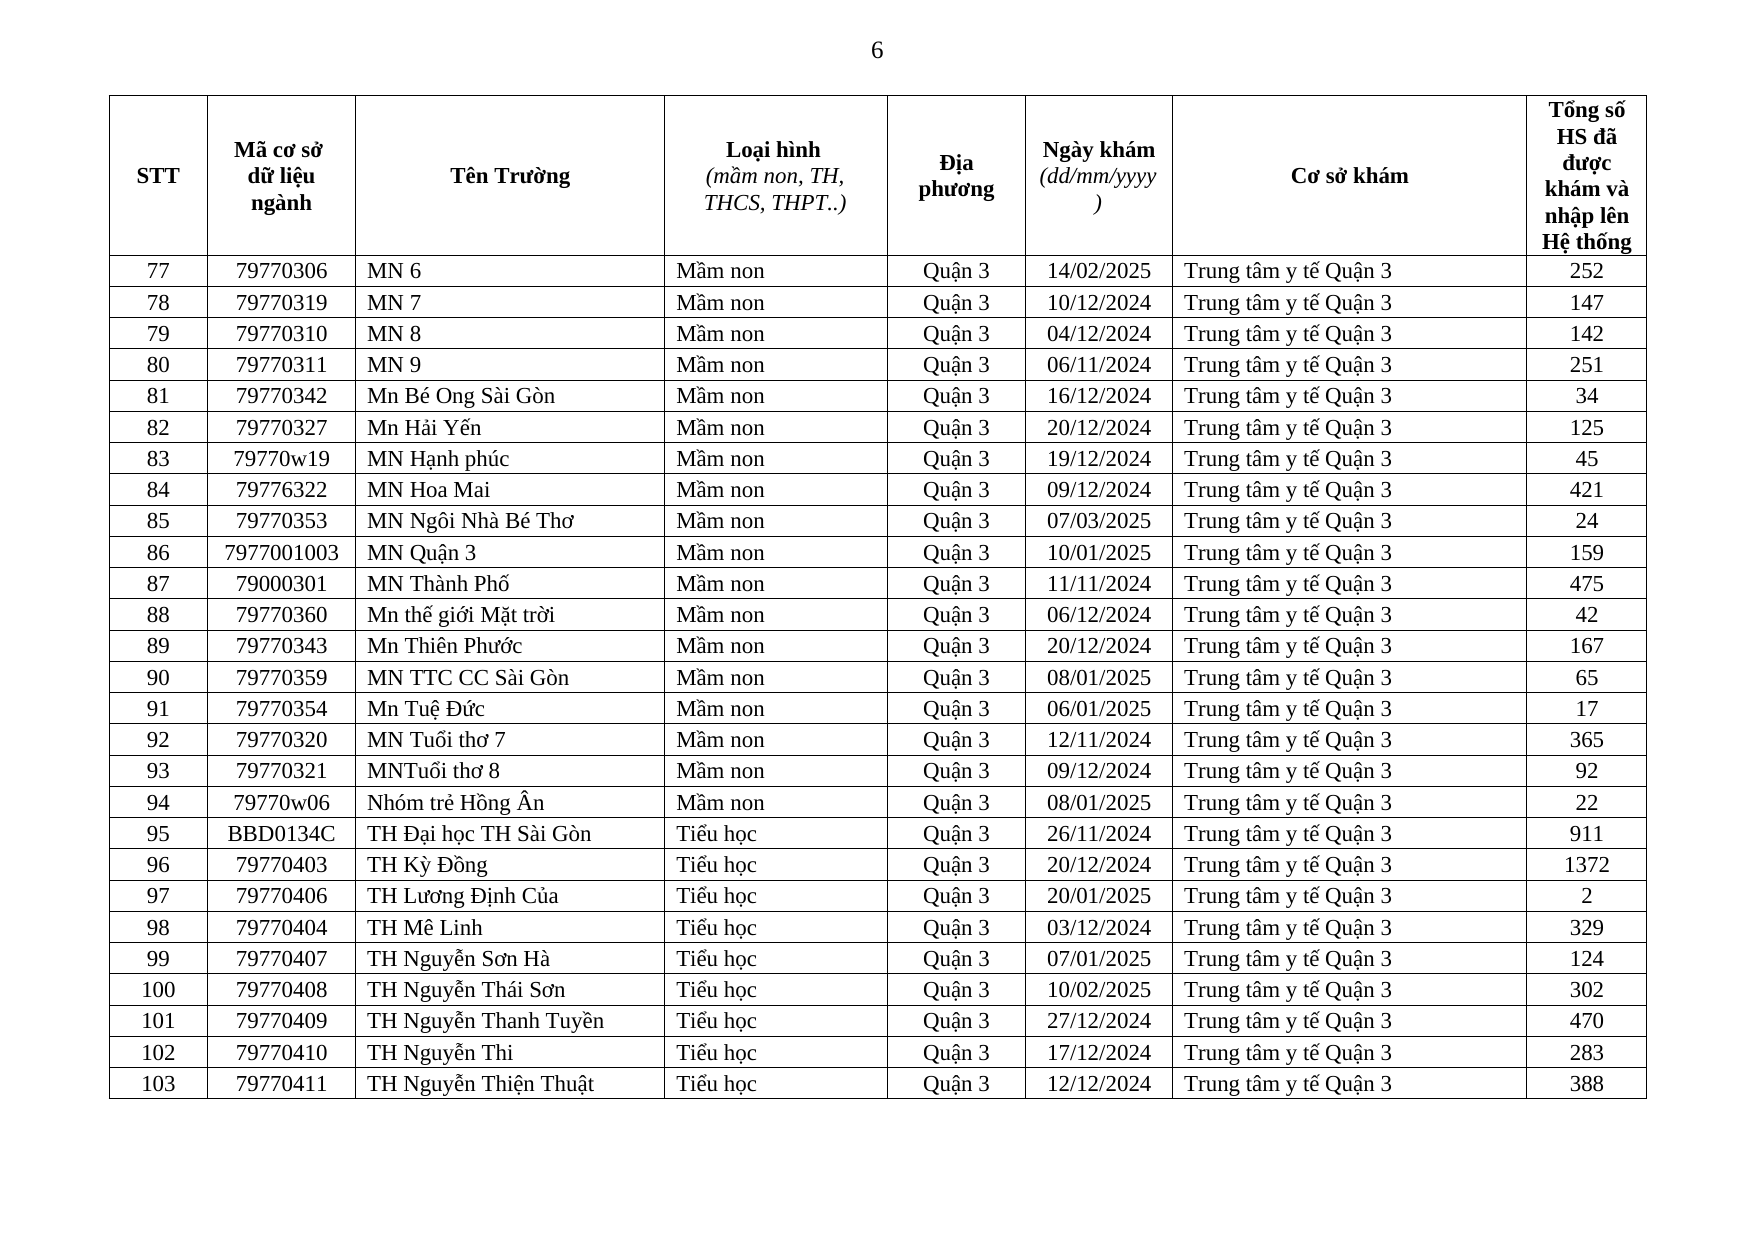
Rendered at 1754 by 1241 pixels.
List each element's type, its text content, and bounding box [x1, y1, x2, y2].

table_cell 34 [1527, 381, 1646, 411]
table_cell 100 [110, 974, 207, 1004]
table_cell Mn Bé Ong Sài Gòn [356, 381, 664, 411]
table_cell 06/01/2025 [1026, 693, 1172, 723]
table_cell Trung tâm y tế Quận 3 [1173, 818, 1526, 848]
table_cell Quận 3 [888, 631, 1025, 661]
table_cell BBD0134C [208, 818, 355, 848]
table_cell 125 [1527, 412, 1646, 442]
table_cell Trung tâm y tế Quận 3 [1173, 1068, 1526, 1098]
table_cell Tiểu học [665, 881, 887, 911]
table_cell 77 [110, 256, 207, 286]
table_cell Mầm non [665, 412, 887, 442]
table_cell Mầm non [665, 599, 887, 629]
table_cell 10/12/2024 [1026, 287, 1172, 317]
table_cell TH Đại học TH Sài Gòn [356, 818, 664, 848]
table_cell 17 [1527, 693, 1646, 723]
table_cell MN TTC CC Sài Gòn [356, 662, 664, 692]
table_cell MN 9 [356, 349, 664, 379]
table_cell 91 [110, 693, 207, 723]
table_cell 79770w06 [208, 787, 355, 817]
table_cell Trung tâm y tế Quận 3 [1173, 318, 1526, 348]
table_cell 7977001003 [208, 537, 355, 567]
table_cell Quận 3 [888, 537, 1025, 567]
table_cell Mầm non [665, 256, 887, 286]
table_cell Trung tâm y tế Quận 3 [1173, 912, 1526, 942]
table_cell Trung tâm y tế Quận 3 [1173, 1037, 1526, 1067]
table_cell Quận 3 [888, 1068, 1025, 1098]
table_cell 167 [1527, 631, 1646, 661]
table_cell TH Mê Linh [356, 912, 664, 942]
table_cell Quận 3 [888, 724, 1025, 754]
table_cell 45 [1527, 443, 1646, 473]
table_cell 251 [1527, 349, 1646, 379]
table_cell Mn Hải Yến [356, 412, 664, 442]
table_cell 470 [1527, 1006, 1646, 1036]
table_cell Quận 3 [888, 318, 1025, 348]
table_cell 79776322 [208, 474, 355, 504]
table_cell 79770411 [208, 1068, 355, 1098]
table_cell Trung tâm y tế Quận 3 [1173, 631, 1526, 661]
table_cell 92 [1527, 756, 1646, 786]
table_cell Quận 3 [888, 256, 1025, 286]
table_cell 124 [1527, 943, 1646, 973]
table_cell 20/01/2025 [1026, 881, 1172, 911]
table_cell 79770359 [208, 662, 355, 692]
table_cell MN Hạnh phúc [356, 443, 664, 473]
table_cell Mầm non [665, 443, 887, 473]
table_cell 79770342 [208, 381, 355, 411]
table_cell MNTuổi thơ 8 [356, 756, 664, 786]
table_cell Quận 3 [888, 599, 1025, 629]
table_cell Trung tâm y tế Quận 3 [1173, 349, 1526, 379]
table_cell Mầm non [665, 568, 887, 598]
table_cell 12/11/2024 [1026, 724, 1172, 754]
table_cell TH Kỳ Đồng [356, 849, 664, 879]
table_cell 79770410 [208, 1037, 355, 1067]
table_cell 147 [1527, 287, 1646, 317]
table_cell Mầm non [665, 474, 887, 504]
table_cell 98 [110, 912, 207, 942]
table_cell 78 [110, 287, 207, 317]
table_cell 329 [1527, 912, 1646, 942]
table_cell TH Nguyễn Thái Sơn [356, 974, 664, 1004]
table_cell Quận 3 [888, 412, 1025, 442]
table_cell Quận 3 [888, 381, 1025, 411]
table_cell Mầm non [665, 381, 887, 411]
table_cell 16/12/2024 [1026, 381, 1172, 411]
table_header STT [110, 96, 207, 254]
table_cell 79770409 [208, 1006, 355, 1036]
table_cell Trung tâm y tế Quận 3 [1173, 787, 1526, 817]
table_cell 283 [1527, 1037, 1646, 1067]
table_cell 03/12/2024 [1026, 912, 1172, 942]
table_cell Trung tâm y tế Quận 3 [1173, 443, 1526, 473]
table_cell Quận 3 [888, 443, 1025, 473]
table_cell Mầm non [665, 724, 887, 754]
table_cell Trung tâm y tế Quận 3 [1173, 662, 1526, 692]
table_cell MN Tuổi thơ 7 [356, 724, 664, 754]
table_cell 07/03/2025 [1026, 506, 1172, 536]
table_cell 83 [110, 443, 207, 473]
table_cell Quận 3 [888, 849, 1025, 879]
table_cell 142 [1527, 318, 1646, 348]
table_cell 87 [110, 568, 207, 598]
table_cell Trung tâm y tế Quận 3 [1173, 693, 1526, 723]
table_cell 20/12/2024 [1026, 412, 1172, 442]
table_header Tổng số HS đã được khám và nhập lên Hệ thống [1527, 96, 1646, 254]
table_cell Quận 3 [888, 974, 1025, 1004]
table_cell Trung tâm y tế Quận 3 [1173, 474, 1526, 504]
table_header Cơ sở khám [1173, 96, 1526, 254]
table_cell 06/12/2024 [1026, 599, 1172, 629]
table_cell Quận 3 [888, 756, 1025, 786]
table_cell Mn Tuệ Đức [356, 693, 664, 723]
table_cell 86 [110, 537, 207, 567]
table_cell 20/12/2024 [1026, 849, 1172, 879]
table_cell 94 [110, 787, 207, 817]
table_cell Tiểu học [665, 1037, 887, 1067]
table_cell 365 [1527, 724, 1646, 754]
table_cell Mầm non [665, 318, 887, 348]
table_cell 79770404 [208, 912, 355, 942]
table_cell Trung tâm y tế Quận 3 [1173, 256, 1526, 286]
table_cell 93 [110, 756, 207, 786]
table_header Tên Trường [356, 96, 664, 254]
table_cell 04/12/2024 [1026, 318, 1172, 348]
table_cell 79000301 [208, 568, 355, 598]
table_cell 79770360 [208, 599, 355, 629]
table_cell 08/01/2025 [1026, 787, 1172, 817]
table_cell TH Nguyễn Thi [356, 1037, 664, 1067]
table_cell 79770408 [208, 974, 355, 1004]
table_cell 79770321 [208, 756, 355, 786]
table_cell Trung tâm y tế Quận 3 [1173, 287, 1526, 317]
table_cell 79770406 [208, 881, 355, 911]
table_cell Trung tâm y tế Quận 3 [1173, 1006, 1526, 1036]
table_cell 79770327 [208, 412, 355, 442]
table_cell 80 [110, 349, 207, 379]
table_cell TH Lương Định Của [356, 881, 664, 911]
table_cell Trung tâm y tế Quận 3 [1173, 974, 1526, 1004]
table_cell Quận 3 [888, 349, 1025, 379]
table_cell Trung tâm y tế Quận 3 [1173, 381, 1526, 411]
table_cell 97 [110, 881, 207, 911]
table_cell Trung tâm y tế Quận 3 [1173, 943, 1526, 973]
table_cell Tiểu học [665, 1006, 887, 1036]
table_cell Quận 3 [888, 287, 1025, 317]
table_cell 27/12/2024 [1026, 1006, 1172, 1036]
table_cell MN Quận 3 [356, 537, 664, 567]
table_cell Tiểu học [665, 818, 887, 848]
table_cell Quận 3 [888, 943, 1025, 973]
table_cell 90 [110, 662, 207, 692]
table_cell Trung tâm y tế Quận 3 [1173, 506, 1526, 536]
table_cell Trung tâm y tế Quận 3 [1173, 537, 1526, 567]
table_header Loại hình (mầm non, TH, THCS, THPT..) [665, 96, 887, 254]
table_cell 79770354 [208, 693, 355, 723]
table_cell 06/11/2024 [1026, 349, 1172, 379]
table_cell Mầm non [665, 287, 887, 317]
table_cell Nhóm trẻ Hồng Ân [356, 787, 664, 817]
table_cell 79770319 [208, 287, 355, 317]
table_cell 19/12/2024 [1026, 443, 1172, 473]
table_cell Mầm non [665, 349, 887, 379]
table_cell Tiểu học [665, 849, 887, 879]
table_cell 65 [1527, 662, 1646, 692]
table_cell 20/12/2024 [1026, 631, 1172, 661]
table_cell MN Hoa Mai [356, 474, 664, 504]
table_cell 388 [1527, 1068, 1646, 1098]
table_cell 22 [1527, 787, 1646, 817]
table_cell 26/11/2024 [1026, 818, 1172, 848]
table_cell Mầm non [665, 631, 887, 661]
table_cell 79770407 [208, 943, 355, 973]
table_cell 11/11/2024 [1026, 568, 1172, 598]
table_cell 911 [1527, 818, 1646, 848]
table_cell 302 [1527, 974, 1646, 1004]
table_cell 14/02/2025 [1026, 256, 1172, 286]
table_cell 88 [110, 599, 207, 629]
table_cell Quận 3 [888, 506, 1025, 536]
table_cell Quận 3 [888, 1037, 1025, 1067]
table_cell 101 [110, 1006, 207, 1036]
table_cell Tiểu học [665, 974, 887, 1004]
table_cell Trung tâm y tế Quận 3 [1173, 599, 1526, 629]
table_cell MN Ngôi Nhà Bé Thơ [356, 506, 664, 536]
table_cell 09/12/2024 [1026, 474, 1172, 504]
table_cell 79770343 [208, 631, 355, 661]
table_cell 10/01/2025 [1026, 537, 1172, 567]
table_cell 79770306 [208, 256, 355, 286]
table_cell Mầm non [665, 506, 887, 536]
table_cell MN 7 [356, 287, 664, 317]
table_cell Trung tâm y tế Quận 3 [1173, 412, 1526, 442]
table_cell Mầm non [665, 662, 887, 692]
table_cell 99 [110, 943, 207, 973]
table_cell Quận 3 [888, 474, 1025, 504]
table_cell TH Nguyễn Thiện Thuật [356, 1068, 664, 1098]
table_header Địa phương [888, 96, 1025, 254]
table_cell 79770320 [208, 724, 355, 754]
table_cell Trung tâm y tế Quận 3 [1173, 724, 1526, 754]
table_cell 79770403 [208, 849, 355, 879]
table_cell 12/12/2024 [1026, 1068, 1172, 1098]
table_cell Quận 3 [888, 881, 1025, 911]
table_cell 79 [110, 318, 207, 348]
table_cell Quận 3 [888, 693, 1025, 723]
table_cell 82 [110, 412, 207, 442]
table_cell Mầm non [665, 693, 887, 723]
table_cell MN 6 [356, 256, 664, 286]
table_cell Tiểu học [665, 912, 887, 942]
table_cell Tiểu học [665, 1068, 887, 1098]
table_cell 252 [1527, 256, 1646, 286]
table_cell Trung tâm y tế Quận 3 [1173, 881, 1526, 911]
table_cell 09/12/2024 [1026, 756, 1172, 786]
table_cell 95 [110, 818, 207, 848]
table_cell Trung tâm y tế Quận 3 [1173, 756, 1526, 786]
table_cell Mn thế giới Mặt trời [356, 599, 664, 629]
table_cell 84 [110, 474, 207, 504]
table_cell 08/01/2025 [1026, 662, 1172, 692]
table_cell 96 [110, 849, 207, 879]
table_cell Mn Thiên Phước [356, 631, 664, 661]
table_cell 92 [110, 724, 207, 754]
table_cell Trung tâm y tế Quận 3 [1173, 849, 1526, 879]
table_cell Quận 3 [888, 662, 1025, 692]
table_cell 07/01/2025 [1026, 943, 1172, 973]
table_cell Quận 3 [888, 912, 1025, 942]
table_cell 421 [1527, 474, 1646, 504]
table_header Ngày khám (dd/mm/yyyy) [1026, 96, 1172, 254]
table_cell TH Nguyễn Thanh Tuyền [356, 1006, 664, 1036]
table_cell 24 [1527, 506, 1646, 536]
table_cell Tiểu học [665, 943, 887, 973]
table_cell 159 [1527, 537, 1646, 567]
table_cell 81 [110, 381, 207, 411]
table_cell 79770311 [208, 349, 355, 379]
table_cell 79770353 [208, 506, 355, 536]
table_cell 10/02/2025 [1026, 974, 1172, 1004]
table_cell Mầm non [665, 537, 887, 567]
table_cell 17/12/2024 [1026, 1037, 1172, 1067]
table_cell 1372 [1527, 849, 1646, 879]
table_cell Quận 3 [888, 818, 1025, 848]
table_cell Quận 3 [888, 568, 1025, 598]
table_cell 42 [1527, 599, 1646, 629]
table_cell Mầm non [665, 787, 887, 817]
table_cell TH Nguyễn Sơn Hà [356, 943, 664, 973]
table_cell 79770310 [208, 318, 355, 348]
table_cell 85 [110, 506, 207, 536]
table_cell Quận 3 [888, 787, 1025, 817]
table_cell Mầm non [665, 756, 887, 786]
table_cell MN Thành Phố [356, 568, 664, 598]
table_cell 102 [110, 1037, 207, 1067]
table_cell 89 [110, 631, 207, 661]
table_cell Quận 3 [888, 1006, 1025, 1036]
table_cell MN 8 [356, 318, 664, 348]
table_cell 79770w19 [208, 443, 355, 473]
table_cell 475 [1527, 568, 1646, 598]
table_cell 2 [1527, 881, 1646, 911]
table_header Mã cơ sở dữ liệu ngành [208, 96, 355, 254]
table_cell Trung tâm y tế Quận 3 [1173, 568, 1526, 598]
table_cell 103 [110, 1068, 207, 1098]
